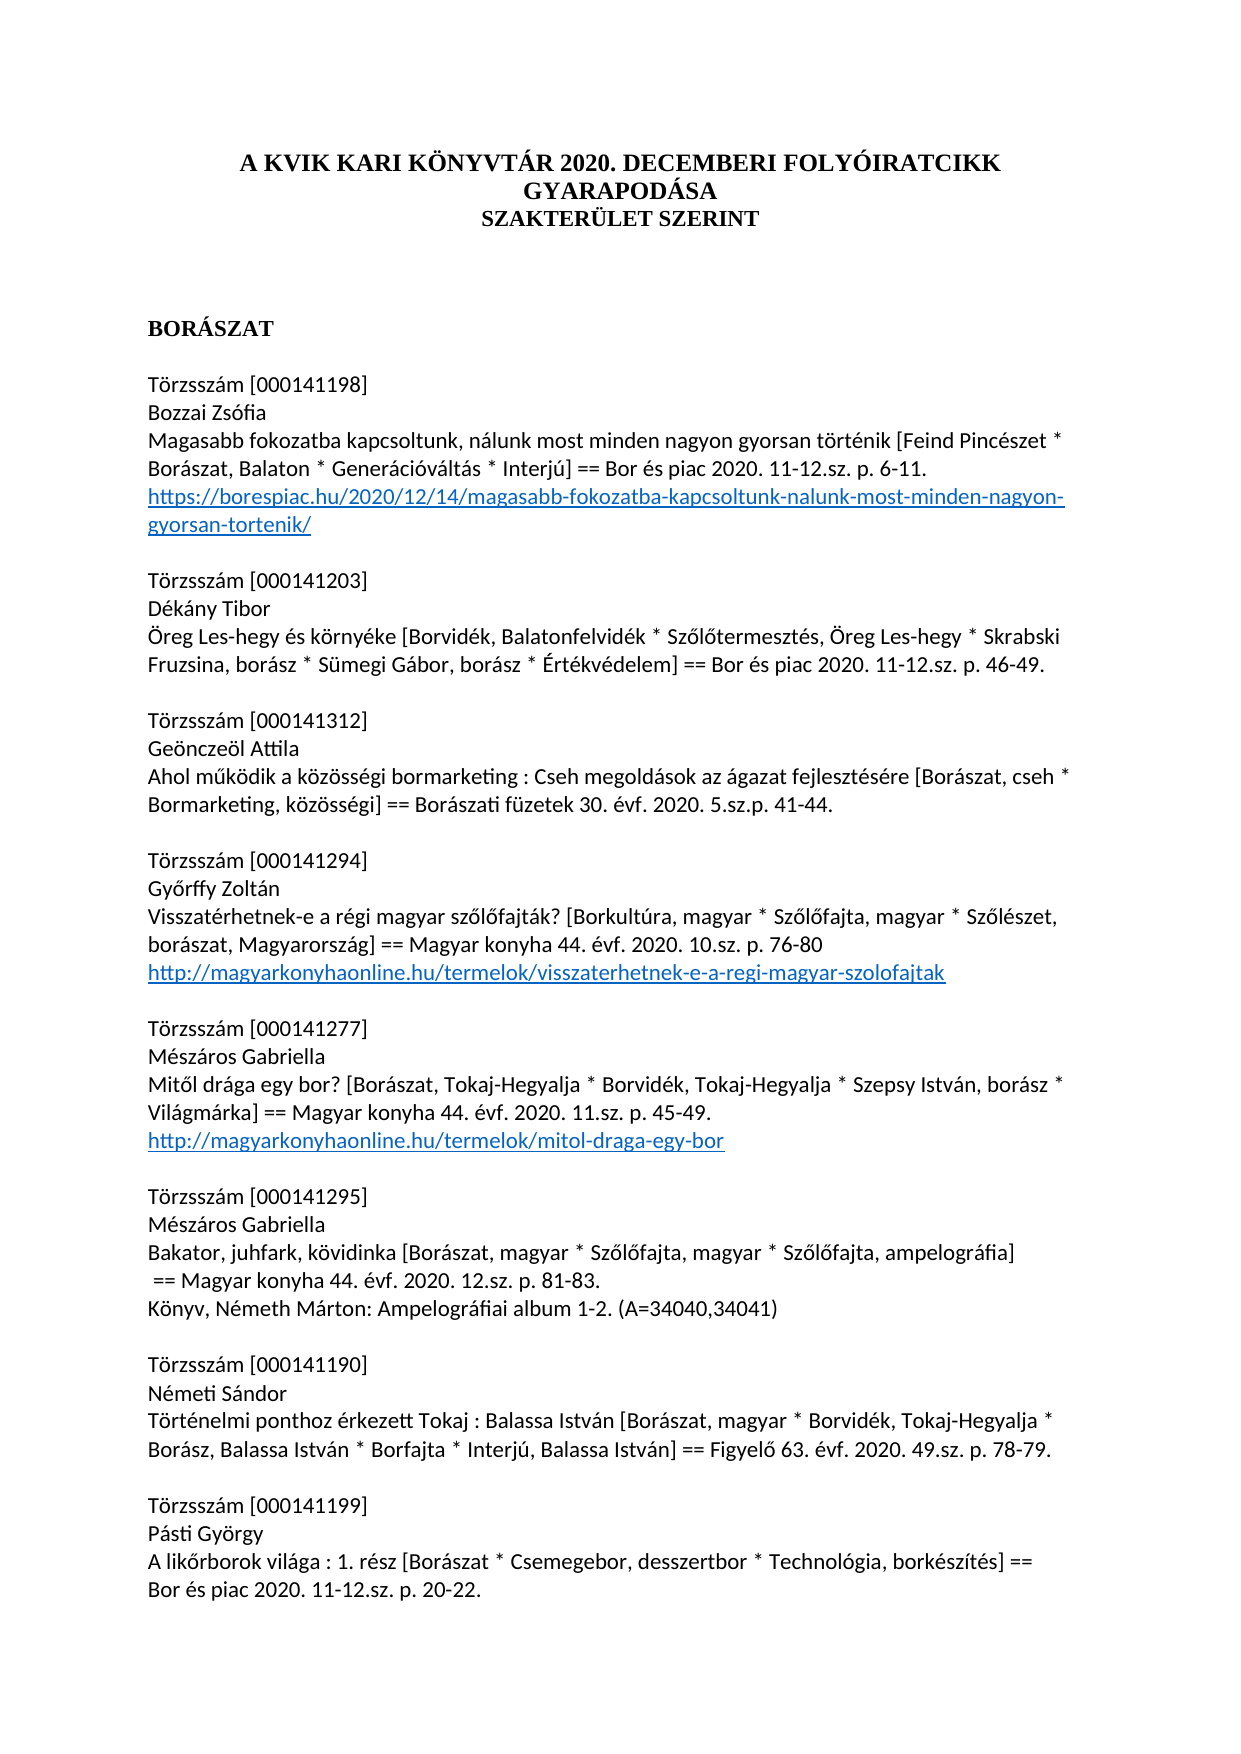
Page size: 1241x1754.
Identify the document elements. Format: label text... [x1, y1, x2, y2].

text Történelmi ponthoz érkezett Tokaj : Balassa István [Borászat, magyar * Borvidék, Tokaj-Hegyalja * Borász, Balassa István * Borfajta * Interjú, Balassa István] == Figyelő 63. évf. 2020. 49.sz. p. 78-79. [148, 1407, 1093, 1463]
text Törzsszám [000141190] [148, 1351, 1093, 1379]
text SZAKTERÜLET SZERINT [148, 205, 1093, 231]
text Törzsszám [000141277] [148, 1014, 1093, 1042]
text A KVIK KARI KÖNYVTÁR 2020. DECEMBERI FOLYÓIRATCIKK GYARAPODÁSA [148, 148, 1093, 205]
text Törzsszám [000141295] [148, 1182, 1093, 1211]
text Mészáros Gabriella [148, 1211, 1093, 1238]
text Mészáros Gabriella [148, 1042, 1093, 1070]
text Mitől drága egy bor? [Borászat, Tokaj-Hegyalja * Borvidék, Tokaj-Hegyalja * Szepsy István, borász * Világmárka] == Magyar konyha 44. évf. 2020. 11.sz. p. 45-49. [148, 1070, 1093, 1126]
text Bor és piac 2020. 11-12.sz. p. 20-22. [148, 1575, 1093, 1603]
text http://magyarkonyhaonline.hu/termelok/mitol-draga-egy-bor [148, 1126, 1093, 1154]
text Törzsszám [000141294] [148, 846, 1093, 874]
text Győrffy Zoltán [148, 874, 1093, 902]
text Ahol működik a közösségi bormarketing : Cseh megoldások az ágazat fejlesztésére [Borászat, cseh * Bormarketing, közösségi] == Borászati füzetek 30. évf. 2020. 5.sz.p. 41-44. [148, 762, 1093, 818]
text Bakator, juhfark, kövidinka [Borászat, magyar * Szőlőfajta, magyar * Szőlőfajta, ampelográfia] [148, 1238, 1093, 1267]
text BORÁSZAT [148, 316, 1093, 342]
text == Magyar konyha 44. évf. 2020. 12.sz. p. 81-83. [148, 1267, 1093, 1294]
text Öreg Les-hegy és környéke [Borvidék, Balatonfelvidék * Szőlőtermesztés, Öreg Les-hegy * Skrabski Fruzsina, borász * Sümegi Gábor, borász * Értékvédelem] == Bor és piac 2020. 11-12.sz. p. 46-49. [148, 622, 1093, 678]
text Törzsszám [000141199] [148, 1491, 1093, 1519]
text Visszatérhetnek-e a régi magyar szőlőfajták? [Borkultúra, magyar * Szőlőfajta, magyar * Szőlészet, borászat, Magyarország] == Magyar konyha 44. évf. 2020. 10.sz. p. 76-80 [148, 902, 1093, 958]
text A likőrborok világa : 1. rész [Borászat * Csemegebor, desszertbor * Technológia, borkészítés] == [148, 1547, 1093, 1575]
text Törzsszám [000141203] [148, 566, 1093, 594]
text http://magyarkonyhaonline.hu/termelok/visszaterhetnek-e-a-regi-magyar-szolofajtak [148, 958, 1093, 986]
text Pásti György [148, 1519, 1093, 1547]
text Törzsszám [000141312] [148, 706, 1093, 734]
text Geönczeöl Attila [148, 734, 1093, 762]
text Dékány Tibor [148, 594, 1093, 622]
text Magasabb fokozatba kapcsoltunk, nálunk most minden nagyon gyorsan történik [Feind Pincészet * Borászat, Balaton * Generációváltás * Interjú] == Bor és piac 2020. 11-12.sz. p. 6-11. [148, 426, 1093, 482]
text Könyv, Németh Márton: Ampelográfiai album 1-2. (A=34040,34041) [148, 1294, 1093, 1323]
text Németi Sándor [148, 1379, 1093, 1407]
text Bozzai Zsófia [148, 398, 1093, 426]
text https://borespiac.hu/2020/12/14/magasabb-fokozatba-kapcsoltunk-nalunk-most-minden-nagyon-gyorsan-tortenik/ [148, 482, 1093, 538]
text Törzsszám [000141198] [148, 370, 1093, 398]
